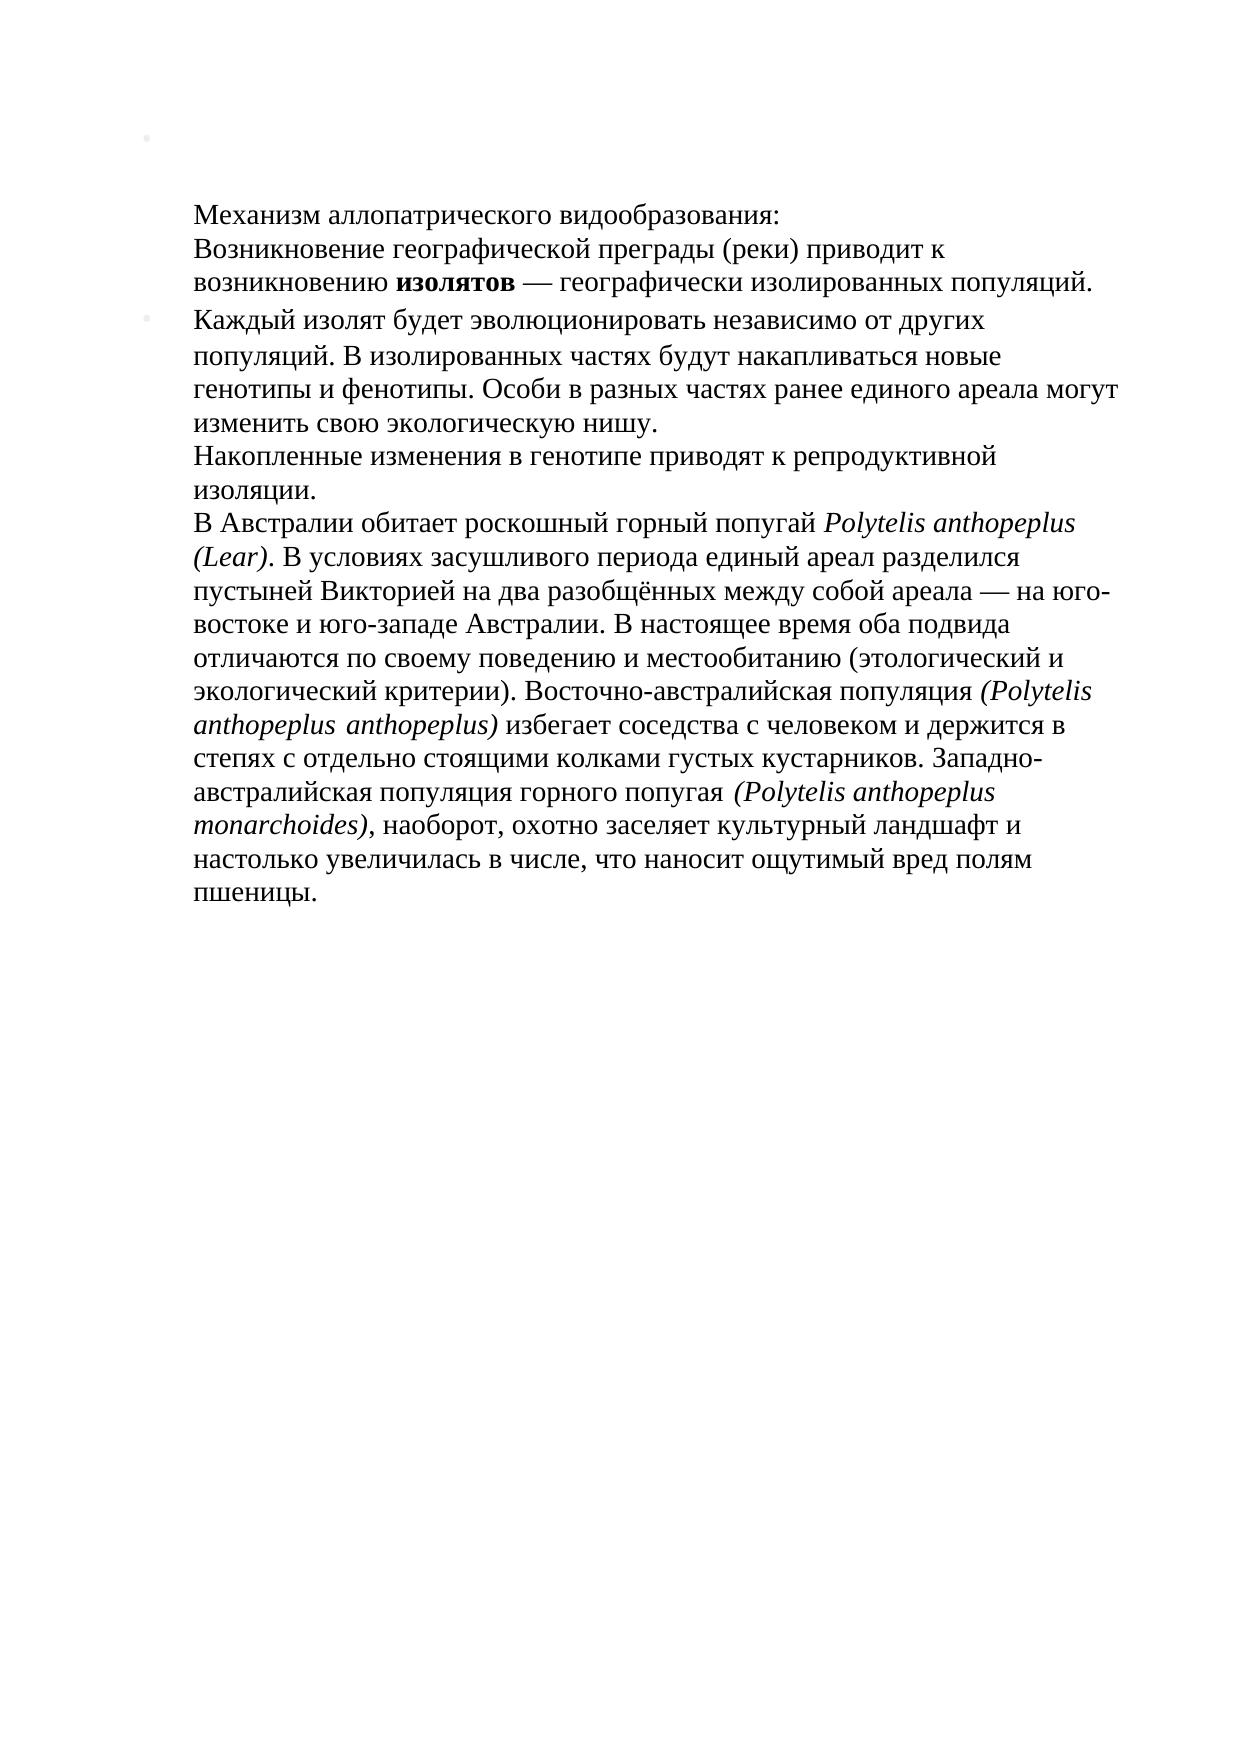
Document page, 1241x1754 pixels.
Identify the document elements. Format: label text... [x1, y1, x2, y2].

list Механизм аллопатрического видообразования: Возникновение географической преграды (реки) приводит к возникновению изолятов — географически изолированных популяций. [141, 118, 1122, 298]
list Каждый изолят будет эволюционировать независимо от других популяций. В изолированных частях будут накапливаться новые генотипы и фенотипы. Особи в разных частях ранее единого ареала могут изменить свою экологическую нишу. Накопленные изменения в генотипе приводят к репродуктивной изоляции. В Австралии обитает роскошный горный попугай Polytelis anthopeplus (Lear). В условиях засушливого периода единый ареал разделился пустыней Викторией на два разобщённых между собой ареала — на юго-востоке и юго-западе Австралии. В настоящее время оба подвида отличаются по своему поведению и местообитанию (этологический и экологический критерии). Восточно-австралийская популяция (Polytelis anthopeplus anthopeplus) избегает соседства с человеком и держится в степях с отдельно стоящими колками густых кустарников. Западно-австралийская популяция горного попугая (Polytelis anthopeplus monarchoides), наоборот, охотно заселяет культурный ландшафт и настолько увеличилась в числе, что наносит ощутимый вред полям пшеницы. [141, 298, 1122, 908]
